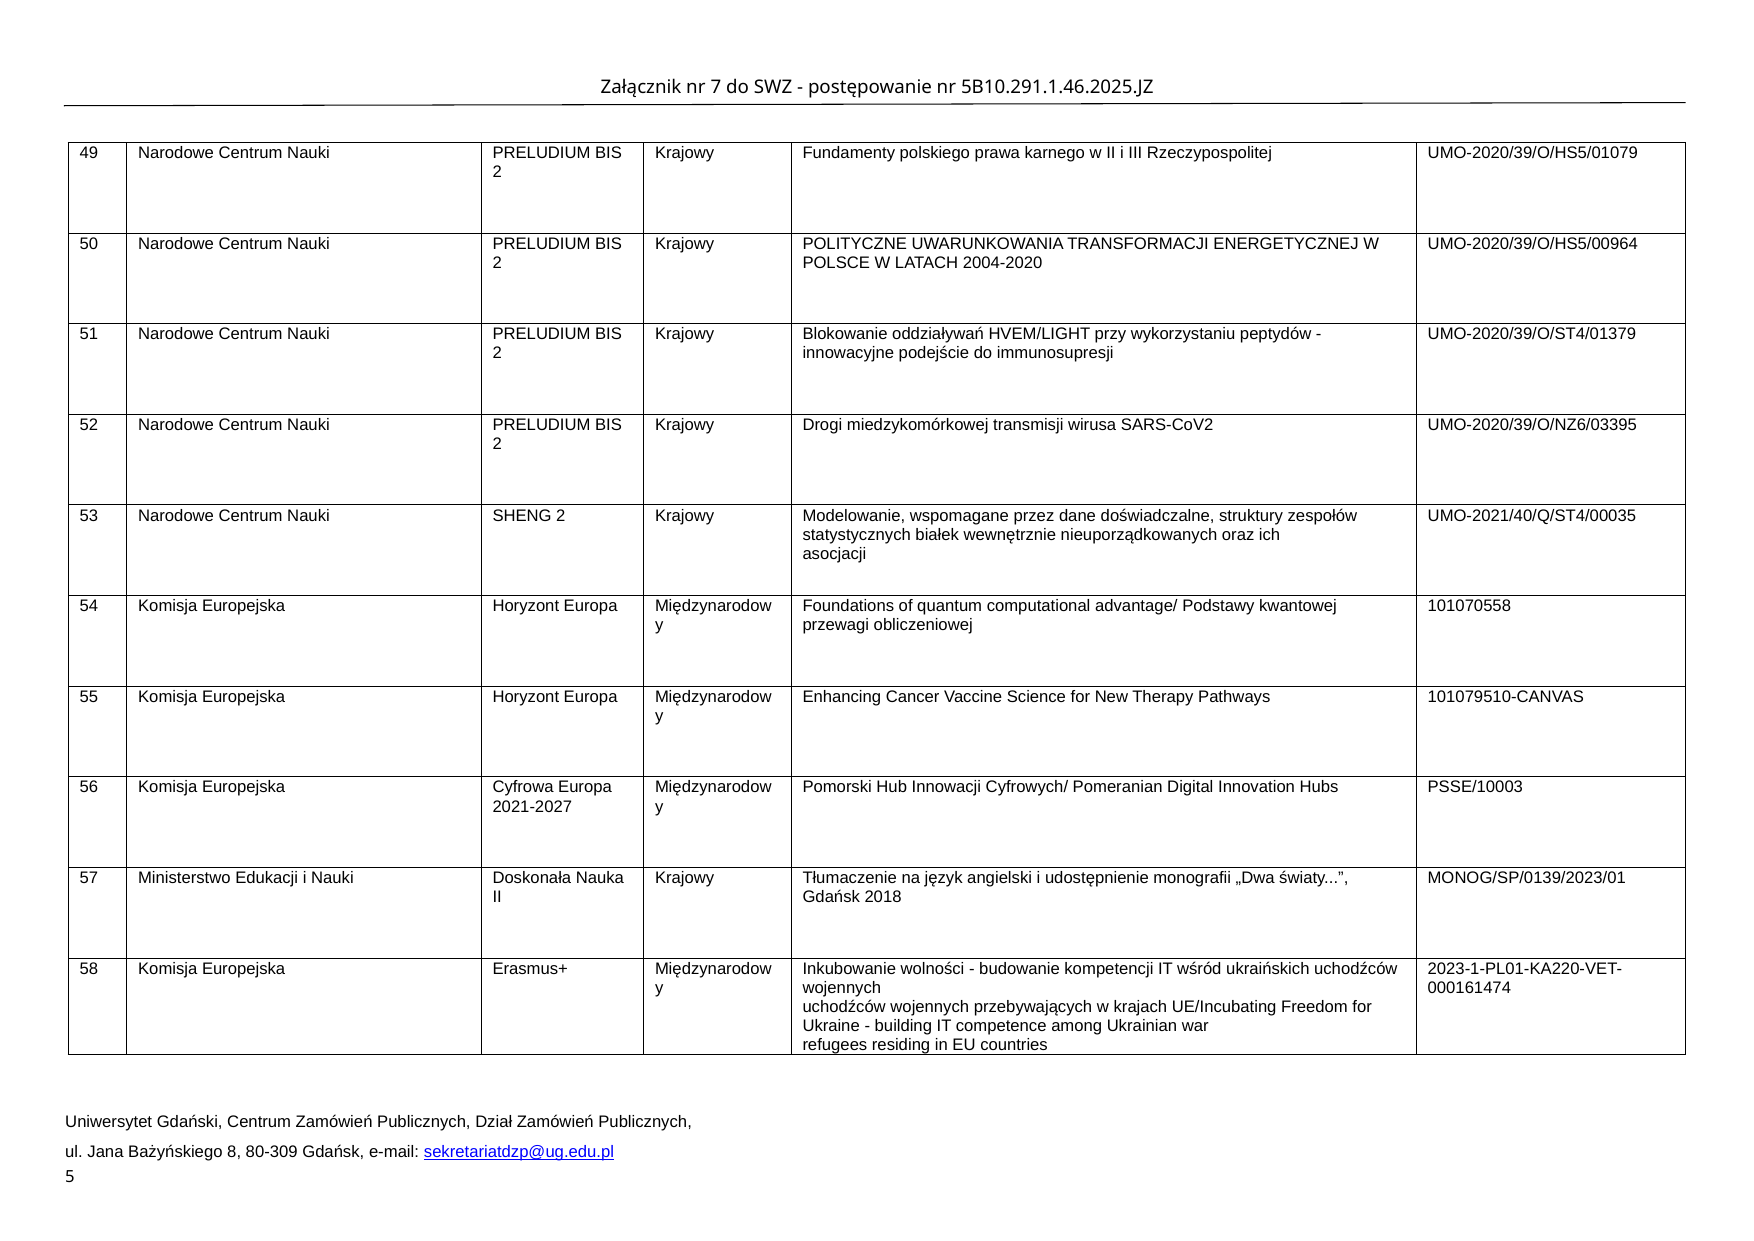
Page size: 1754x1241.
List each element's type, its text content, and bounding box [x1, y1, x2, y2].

table_cell Drogi miedzykomórkowej transmisji wirusa SARS-CoV2 [792, 415, 1416, 504]
table_cell 51 [69, 324, 126, 414]
table_cell Komisja Europejska [127, 687, 481, 776]
table_cell Erasmus+ [482, 959, 643, 1054]
table_cell UMO-2021/40/Q/ST4/00035 [1417, 505, 1685, 595]
table_cell Krajowy [644, 143, 791, 232]
table_cell Komisja Europejska [127, 959, 481, 1054]
table_cell Narodowe Centrum Nauki [127, 415, 481, 504]
table_cell Inkubowanie wolności - budowanie kompetencji IT wśród ukraińskich uchodźców wojennych uchodźców wojennych przebywających w krajach UE/Incubating Freedom for Ukraine - building IT competence among Ukrainian war refugees residing in EU countries [792, 959, 1416, 1054]
table_cell Narodowe Centrum Nauki [127, 324, 481, 414]
table_cell Komisja Europejska [127, 596, 481, 686]
table_cell Tłumaczenie na język angielski i udostępnienie monografii „Dwa światy...”, Gdańsk 2018 [792, 868, 1416, 957]
table_cell Cyfrowa Europa 2021-2027 [482, 777, 643, 867]
table_cell 58 [69, 959, 126, 1054]
table_cell Międzynarodowy [644, 777, 791, 867]
table_cell Międzynarodowy [644, 596, 791, 686]
table_cell PRELUDIUM BIS 2 [482, 143, 643, 232]
table_cell 49 [69, 143, 126, 232]
table_cell Horyzont Europa [482, 596, 643, 686]
table_cell 52 [69, 415, 126, 504]
table_cell UMO-2020/39/O/HS5/00964 [1417, 234, 1685, 323]
table_cell Międzynarodowy [644, 687, 791, 776]
table_cell 2023-1-PL01-KA220-VET-000161474 [1417, 959, 1685, 1054]
table_cell Doskonała Nauka II [482, 868, 643, 957]
table_cell 55 [69, 687, 126, 776]
table_cell 101079510-CANVAS [1417, 687, 1685, 776]
table_cell UMO-2020/39/O/NZ6/03395 [1417, 415, 1685, 504]
table_cell Horyzont Europa [482, 687, 643, 776]
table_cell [127, 143, 481, 232]
table_cell Komisja Europejska [127, 777, 481, 867]
table_cell Krajowy [644, 324, 791, 414]
table_cell 54 [69, 596, 126, 686]
table_cell MONOG/SP/0139/2023/01 [1417, 868, 1685, 957]
table_cell Blokowanie oddziaływań HVEM/LIGHT przy wykorzystaniu peptydów - innowacyjne podejście do immunosupresji [792, 324, 1416, 414]
table_cell Krajowy [644, 234, 791, 323]
table_cell PSSE/10003 [1417, 777, 1685, 867]
table_cell Krajowy [644, 505, 791, 595]
table_cell PRELUDIUM BIS 2 [482, 234, 643, 323]
table_cell Ministerstwo Edukacji i Nauki [127, 868, 481, 957]
table_cell Krajowy [644, 868, 791, 957]
table_cell Pomorski Hub Innowacji Cyfrowych/ Pomeranian Digital Innovation Hubs [792, 777, 1416, 867]
table_cell Międzynarodowy [644, 959, 791, 1054]
table_cell Narodowe Centrum Nauki [127, 234, 481, 323]
table_cell PRELUDIUM BIS 2 [482, 415, 643, 504]
table_cell Fundamenty polskiego prawa karnego w II i III Rzeczypospolitej [792, 143, 1416, 232]
table_cell 53 [69, 505, 126, 595]
table_cell Enhancing Cancer Vaccine Science for New Therapy Pathways [792, 687, 1416, 776]
table_cell SHENG 2 [482, 505, 643, 595]
table_cell UMO-2020/39/O/ST4/01379 [1417, 324, 1685, 414]
table_cell Krajowy [644, 415, 791, 504]
table_cell PRELUDIUM BIS 2 [482, 324, 643, 414]
table_cell Foundations of quantum computational advantage/ Podstawy kwantowej przewagi obliczeniowej [792, 596, 1416, 686]
table_cell POLITYCZNE UWARUNKOWANIA TRANSFORMACJI ENERGETYCZNEJ W POLSCE W LATACH 2004-2020 [792, 234, 1416, 323]
table_cell 57 [69, 868, 126, 957]
table_cell 56 [69, 777, 126, 867]
table_cell 50 [69, 234, 126, 323]
table_cell Narodowe Centrum Nauki [127, 505, 481, 595]
table_cell 101070558 [1417, 596, 1685, 686]
table_cell Modelowanie, wspomagane przez dane doświadczalne, struktury zespołów statystycznych białek wewnętrznie nieuporządkowanych oraz ich asocjacji [792, 505, 1416, 595]
table_cell UMO-2020/39/O/HS5/01079 [1417, 143, 1685, 232]
